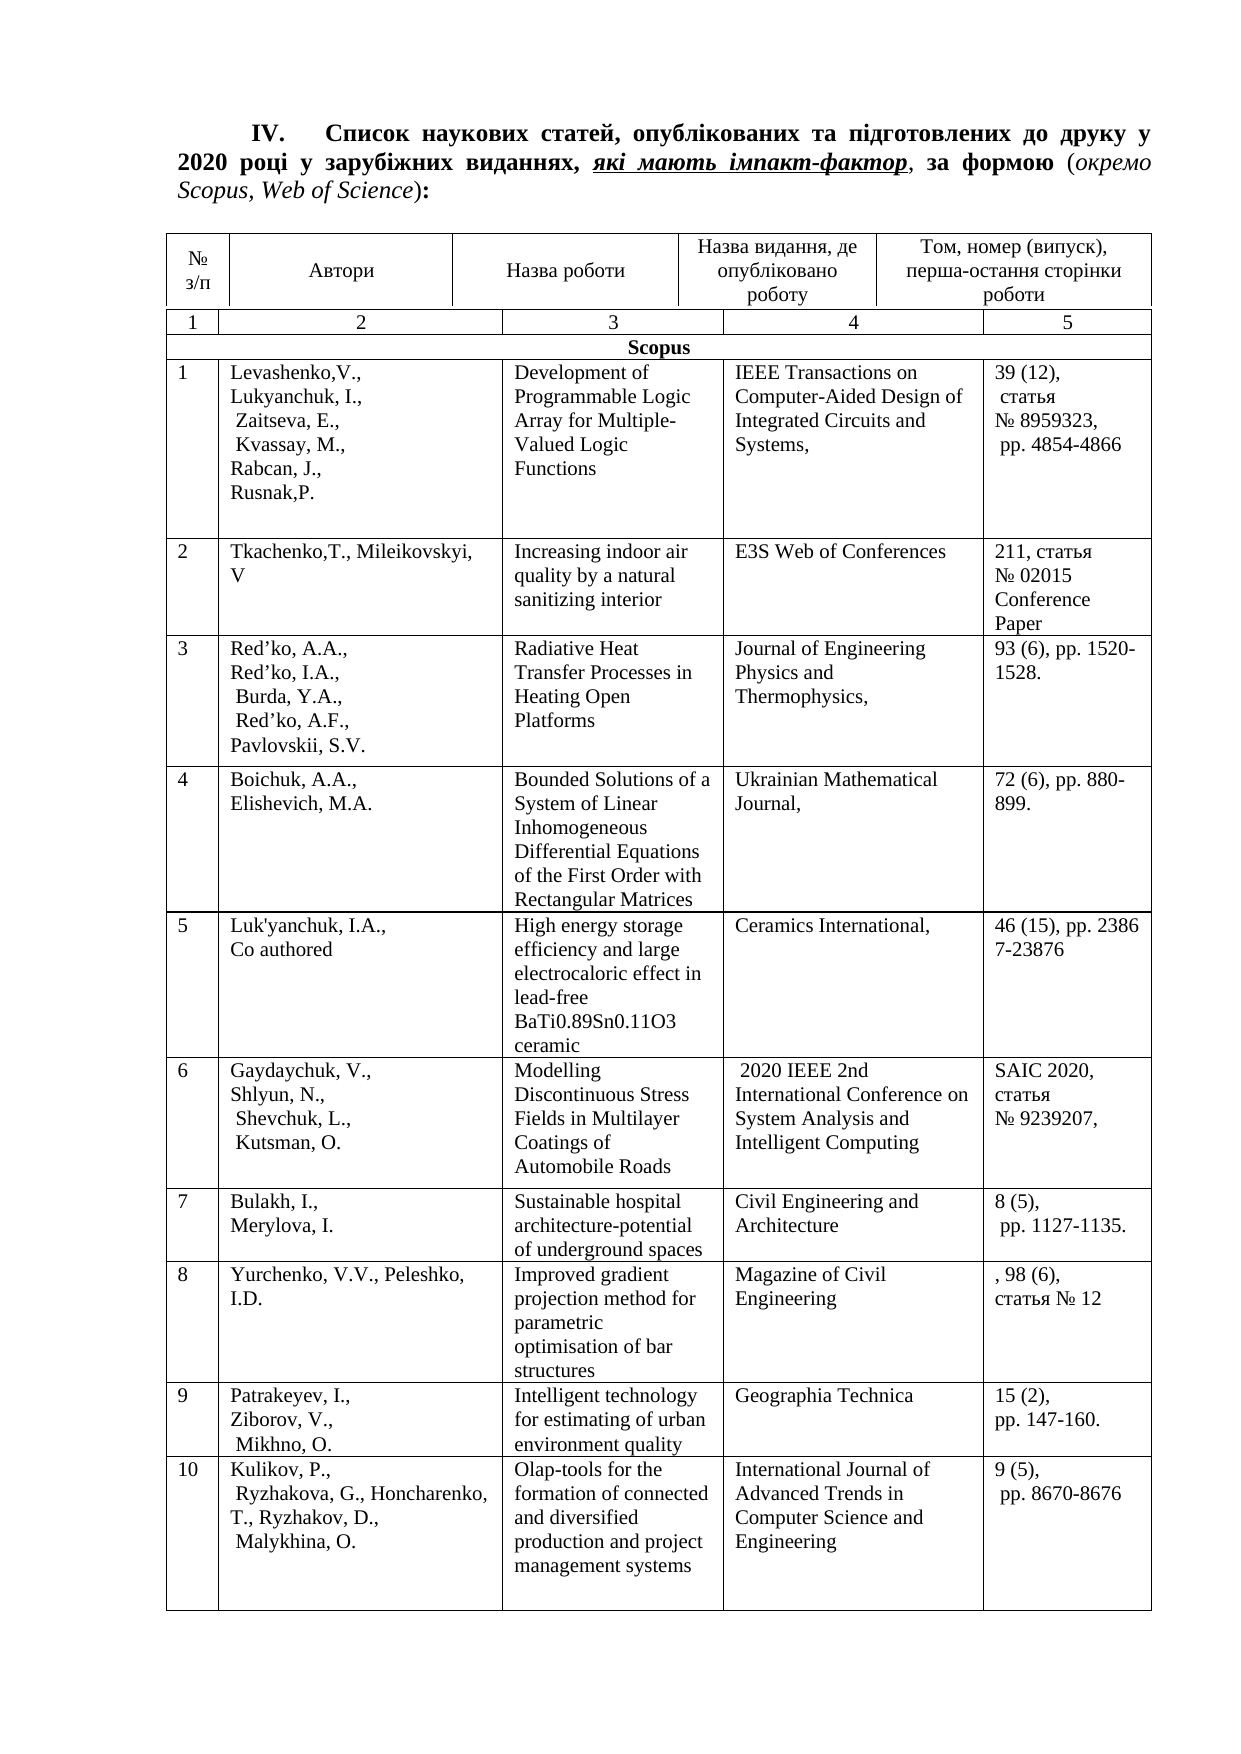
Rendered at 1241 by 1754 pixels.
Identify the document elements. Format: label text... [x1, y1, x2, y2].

table_cell Bulakh, I., Merylova, I. [219, 1189, 502, 1261]
table_cell Development of Programmable Logic Array for Multiple-Valued Logic Functions [503, 360, 723, 538]
table_cell 4 [167, 767, 218, 911]
table_cell 2020 IEEE 2nd International Conference on System Analysis and Intelligent Computing [724, 1058, 983, 1188]
table_header № з/п [167, 234, 229, 306]
table_header Автори [230, 234, 452, 306]
table_cell IEEE Transactions on Computer-Aided Design of Integrated Circuits and Systems, [724, 360, 983, 538]
table_cell 9 (5), pp. 8670-8676 [984, 1457, 1151, 1610]
table_cell Intelligent technology for estimating of urban environment quality [503, 1383, 723, 1456]
table_cell Boichuk, A.A., Elishevich, M.A. [219, 767, 502, 911]
table_cell E3S Web of Conferences [724, 539, 983, 635]
table_cell Magazine of Civil Engineering [724, 1262, 983, 1382]
table_cell 9 [167, 1383, 218, 1456]
table_cell 15 (2), pp. 147-160. [984, 1383, 1151, 1456]
table_cell Ukrainian Mathematical Journal, [724, 767, 983, 911]
table_cell Scopus [167, 335, 1151, 359]
table_cell 46 (15), pp. 23867-23876 [984, 913, 1151, 1057]
table_cell Bounded Solutions of a System of Linear Inhomogeneous Differential Equations of the First Order with Rectangular Matrices [503, 767, 723, 911]
table_cell 8 [167, 1262, 218, 1382]
table_cell 72 (6), pp. 880-899. [984, 767, 1151, 911]
table_header Назва видання, де опубліковано роботу [679, 234, 876, 306]
table_cell Patrakeyev, I., Ziborov, V., Mikhno, O. [219, 1383, 502, 1456]
table_cell High energy storage efficiency and large electrocaloric effect in lead-free BaTi0.89Sn0.11O3 ceramic [503, 913, 723, 1057]
table_cell , 98 (6), статья № 12 [984, 1262, 1151, 1382]
table_header 4 [724, 310, 983, 334]
table_header 2 [219, 310, 502, 334]
table_cell Ceramics International, [724, 913, 983, 1057]
table_header 5 [984, 310, 1151, 334]
table_cell Olap-tools for the formation of connected and diversified production and project management systems [503, 1457, 723, 1610]
table_cell 39 (12), статья № 8959323, pp. 4854-4866 [984, 360, 1151, 538]
table_header 1 [167, 310, 218, 334]
table_cell Radiative Heat Transfer Processes in Heating Open Platforms [503, 636, 723, 766]
table_cell 3 [167, 636, 218, 766]
table_cell International Journal of Advanced Trends in Computer Science and Engineering [724, 1457, 983, 1610]
table_cell SAIC 2020, статья № 9239207, [984, 1058, 1151, 1188]
table_cell Civil Engineering and Architecture [724, 1189, 983, 1261]
table_cell 93 (6), pp. 1520-1528. [984, 636, 1151, 766]
table_cell Kulikov, P., Ryzhakova, G., Honcharenko, T., Ryzhakov, D., Malykhina, O. [219, 1457, 502, 1610]
table_cell 211, статья № 02015 Conference Paper [984, 539, 1151, 635]
table_cell 6 [167, 1058, 218, 1188]
table_cell 5 [167, 913, 218, 1057]
table_cell 10 [167, 1457, 218, 1610]
table_cell 7 [167, 1189, 218, 1261]
list Список наукових статей, опублікованих та підготовлених до друку у 2020 році у зарубіжних виданнях, які мають імпакт-фактор, за формою (окремо Scopus, Web of Science): [177, 118, 1152, 204]
table_header 3 [503, 310, 723, 334]
table_cell 2 [167, 539, 218, 635]
table_cell Yurchenko, V.V., Peleshko, I.D. [219, 1262, 502, 1382]
table_cell Luk'yanchuk, I.A., Co authored [219, 913, 502, 1057]
table_cell Geographia Technica [724, 1383, 983, 1456]
table_cell Tkachenko,T., Mileikovskyi, V [219, 539, 502, 635]
table_cell Modelling Discontinuous Stress Fields in Multilayer Coatings of Automobile Roads [503, 1058, 723, 1188]
table_cell Increasing indoor air quality by a natural sanitizing interior [503, 539, 723, 635]
table_cell 8 (5), pp. 1127-1135. [984, 1189, 1151, 1261]
table_cell Improved gradient projection method for parametric optimisation of bar structures [503, 1262, 723, 1382]
table_cell Sustainable hospital architecture-potential of underground spaces [503, 1189, 723, 1261]
table_header Том, номер (випуск), перша-остання сторінки роботи [877, 234, 1151, 306]
table_cell Levashenko,V., Lukyanchuk, I., Zaitseva, E., Kvassay, M., Rabcan, J., Rusnak,P. [219, 360, 502, 538]
table_cell Gaydaychuk, V., Shlyun, N., Shevchuk, L., Kutsman, O. [219, 1058, 502, 1188]
table_header Назва роботи [453, 234, 678, 306]
table_cell Journal of Engineering Physics and Thermophysics, [724, 636, 983, 766]
table_cell 1 [167, 360, 218, 538]
table_cell Red’ko, A.A., Red’ko, I.A., Burda, Y.A., Red’ko, A.F., Pavlovskii, S.V. [219, 636, 502, 766]
